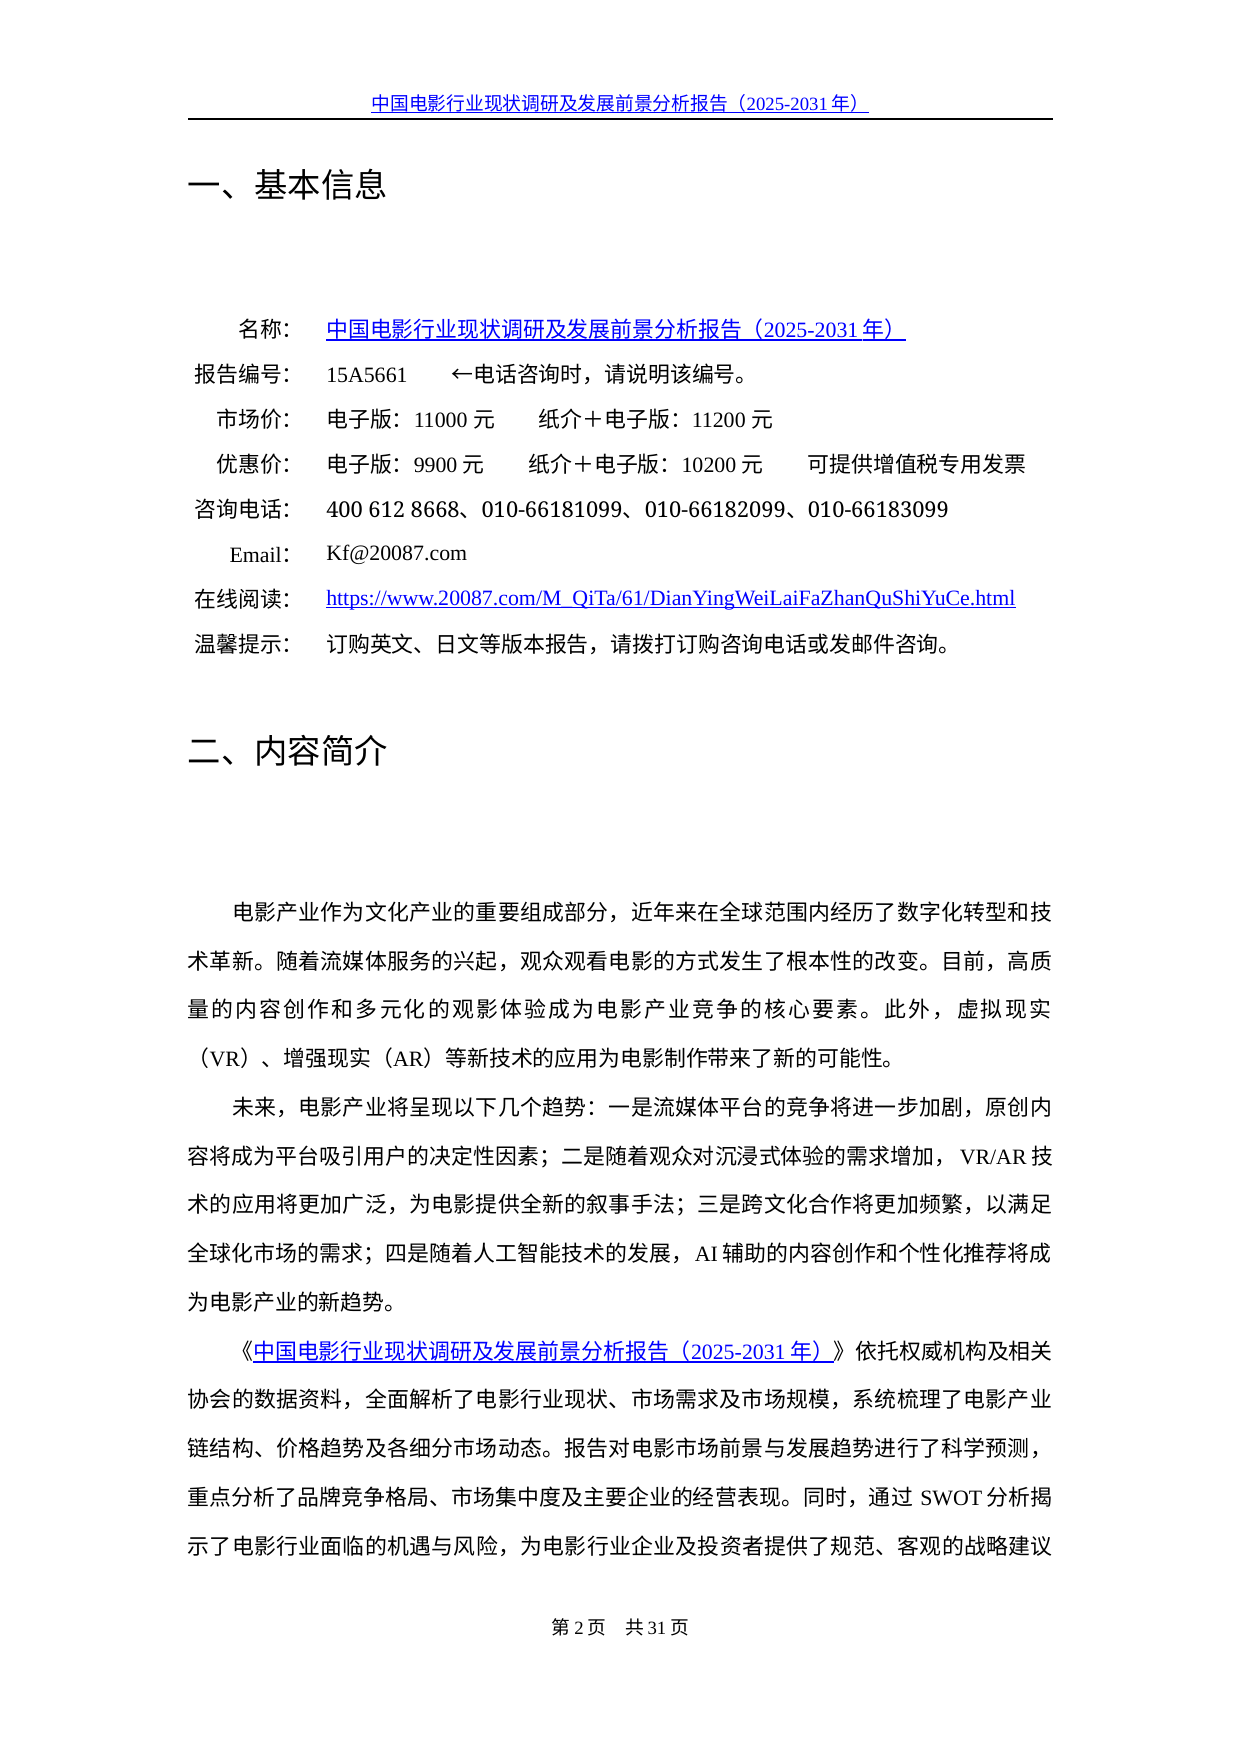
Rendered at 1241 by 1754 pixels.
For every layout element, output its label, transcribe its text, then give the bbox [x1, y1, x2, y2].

table_cell 在线阅读： [167, 582, 315, 627]
title 二、内容简介 [187, 717, 1053, 782]
table_cell 电子版：9900 元 纸介＋电子版：10200 元 可提供增值税专用发票 [315, 447, 1073, 492]
table_cell 电子版：11000 元 纸介＋电子版：11200 元 [315, 402, 1073, 447]
title 一、基本信息 [187, 150, 1053, 215]
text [187, 894, 1053, 1561]
table_cell Kf@20087.com [315, 537, 1073, 582]
table_cell 优惠价： [167, 447, 315, 492]
table_cell [315, 582, 1073, 627]
table_cell 订购英文、日文等版本报告，请拨打订购咨询电话或发邮件咨询。 [315, 627, 1073, 672]
table_cell Email： [167, 537, 315, 582]
table_cell 400 612 8668、010-66181099、010-66182099、010-66183099 [315, 492, 1073, 537]
table_cell 报告编号： [167, 357, 315, 402]
table_cell 15A5661 ←电话咨询时，请说明该编号。 [315, 357, 1073, 402]
table_cell 市场价： [167, 402, 315, 447]
table_cell 温馨提示： [167, 627, 315, 672]
table_header 中国电影行业现状调研及发展前景分析报告（2025-2031年） [315, 312, 1073, 357]
table_header 名称： [167, 312, 315, 357]
table_cell 咨询电话： [167, 492, 315, 537]
